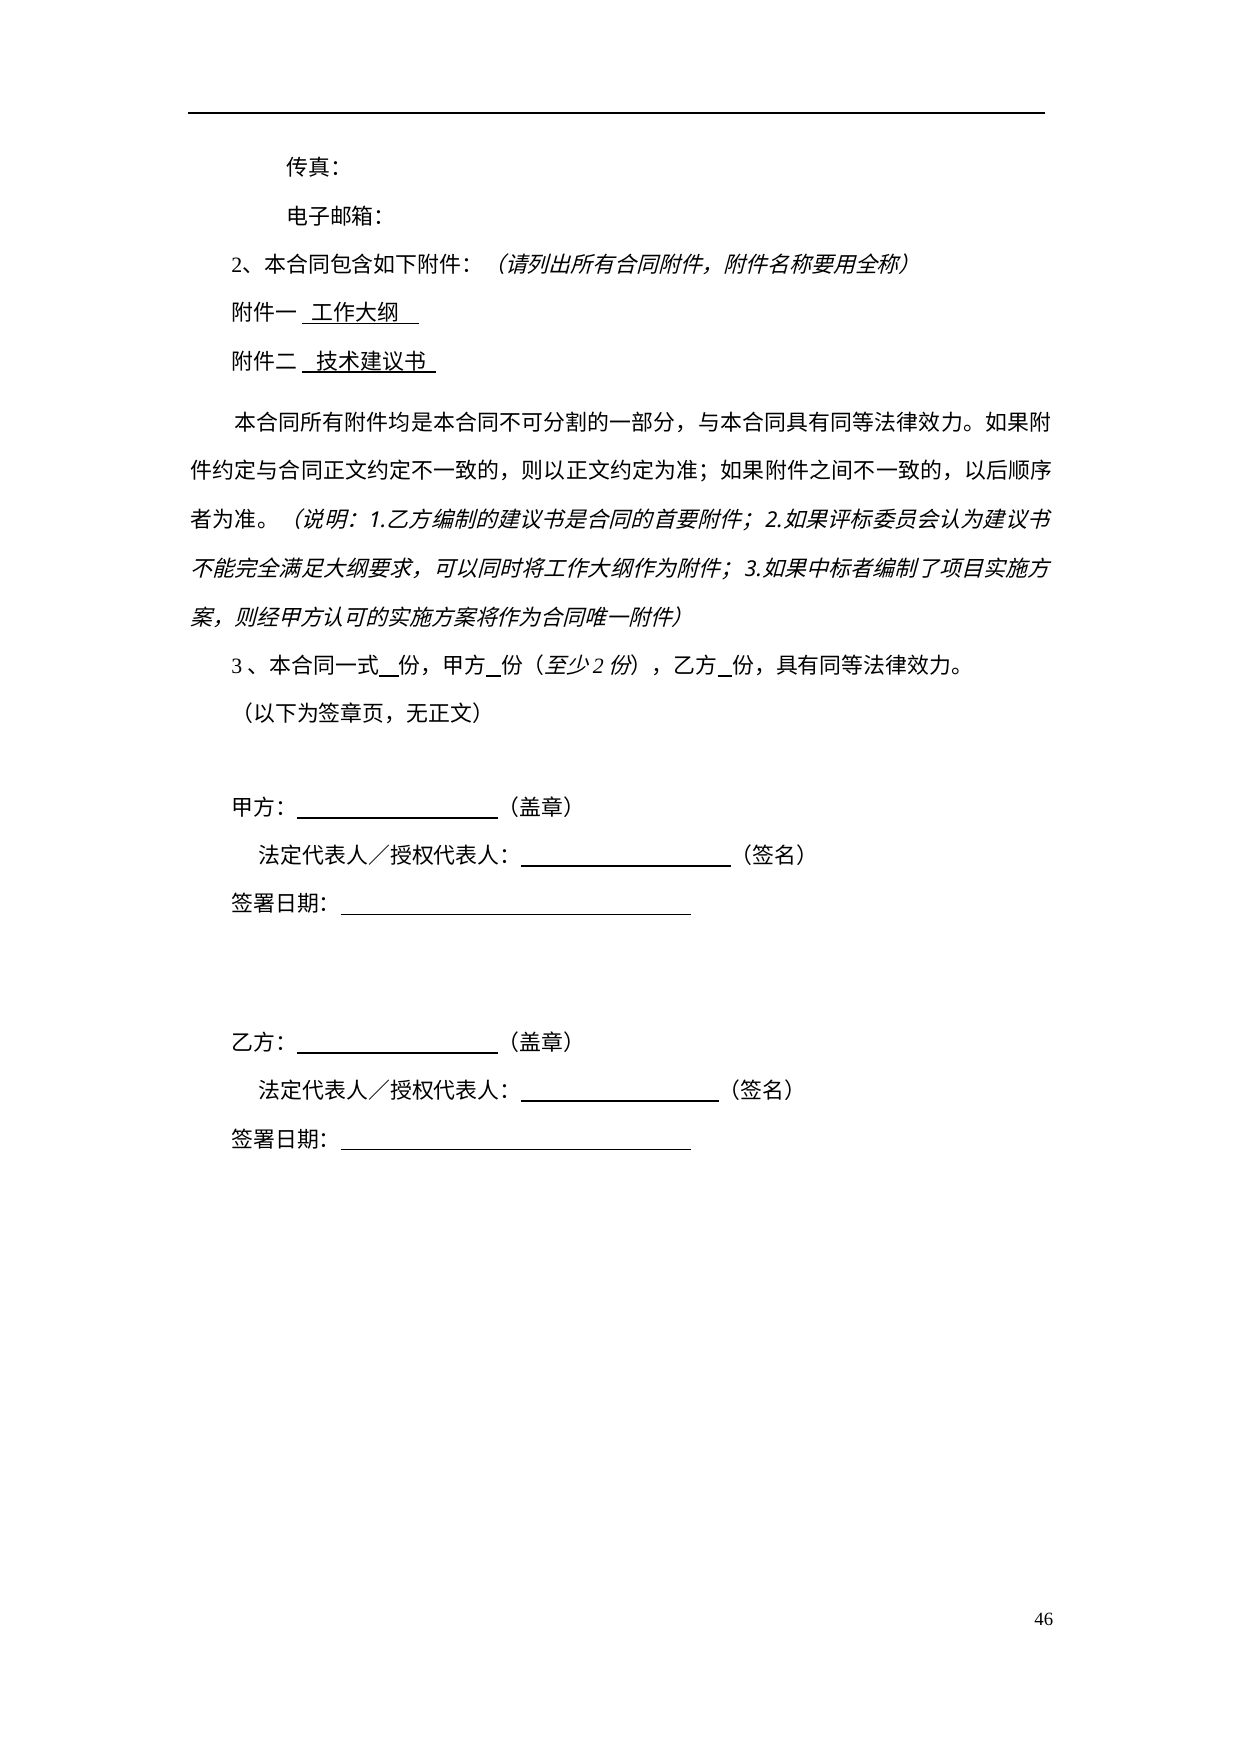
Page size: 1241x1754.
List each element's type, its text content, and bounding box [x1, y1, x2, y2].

text 3 、本合同一式 份，甲方 份（至少2份），乙方 份，具有同等法律效力。 [187, 647, 1053, 680]
text 附件一 工作大纲 [187, 295, 1053, 327]
text 法定代表人／授权代表人： （签名） [187, 1073, 1053, 1105]
text 附件二 技术建议书 [187, 343, 1053, 376]
text 甲方： （盖章） [187, 789, 1053, 822]
text 电子邮箱： [187, 198, 1053, 231]
text 本合同所有附件均是本合同不可分割的一部分，与本合同具有同等法律效力。如果附件约定与合同正文约定不一致的，则以正文约定为准；如果附件之间不一致的，以后顺序者为准。（说明：1.乙方编制的建议书是合同的首要附件；2.如果评标委员会认为建议书不能完全满足大纲要求，可以同时将工作大纲作为附件；3.如果中标者编制了项目实施方案，则经甲方认可的实施方案将作为合同唯一附件） [190, 404, 1053, 632]
text 乙方： （盖章） [187, 1024, 1053, 1057]
text 法定代表人／授权代表人： （签名） [187, 838, 1053, 870]
text （以下为签章页，无正文） [187, 696, 1053, 728]
text 签署日期： [187, 1121, 1053, 1154]
text 签署日期： [187, 886, 1053, 918]
text 传真： [187, 150, 1053, 182]
text 2、本合同包含如下附件：（请列出所有合同附件，附件名称要用全称） [187, 247, 1053, 279]
